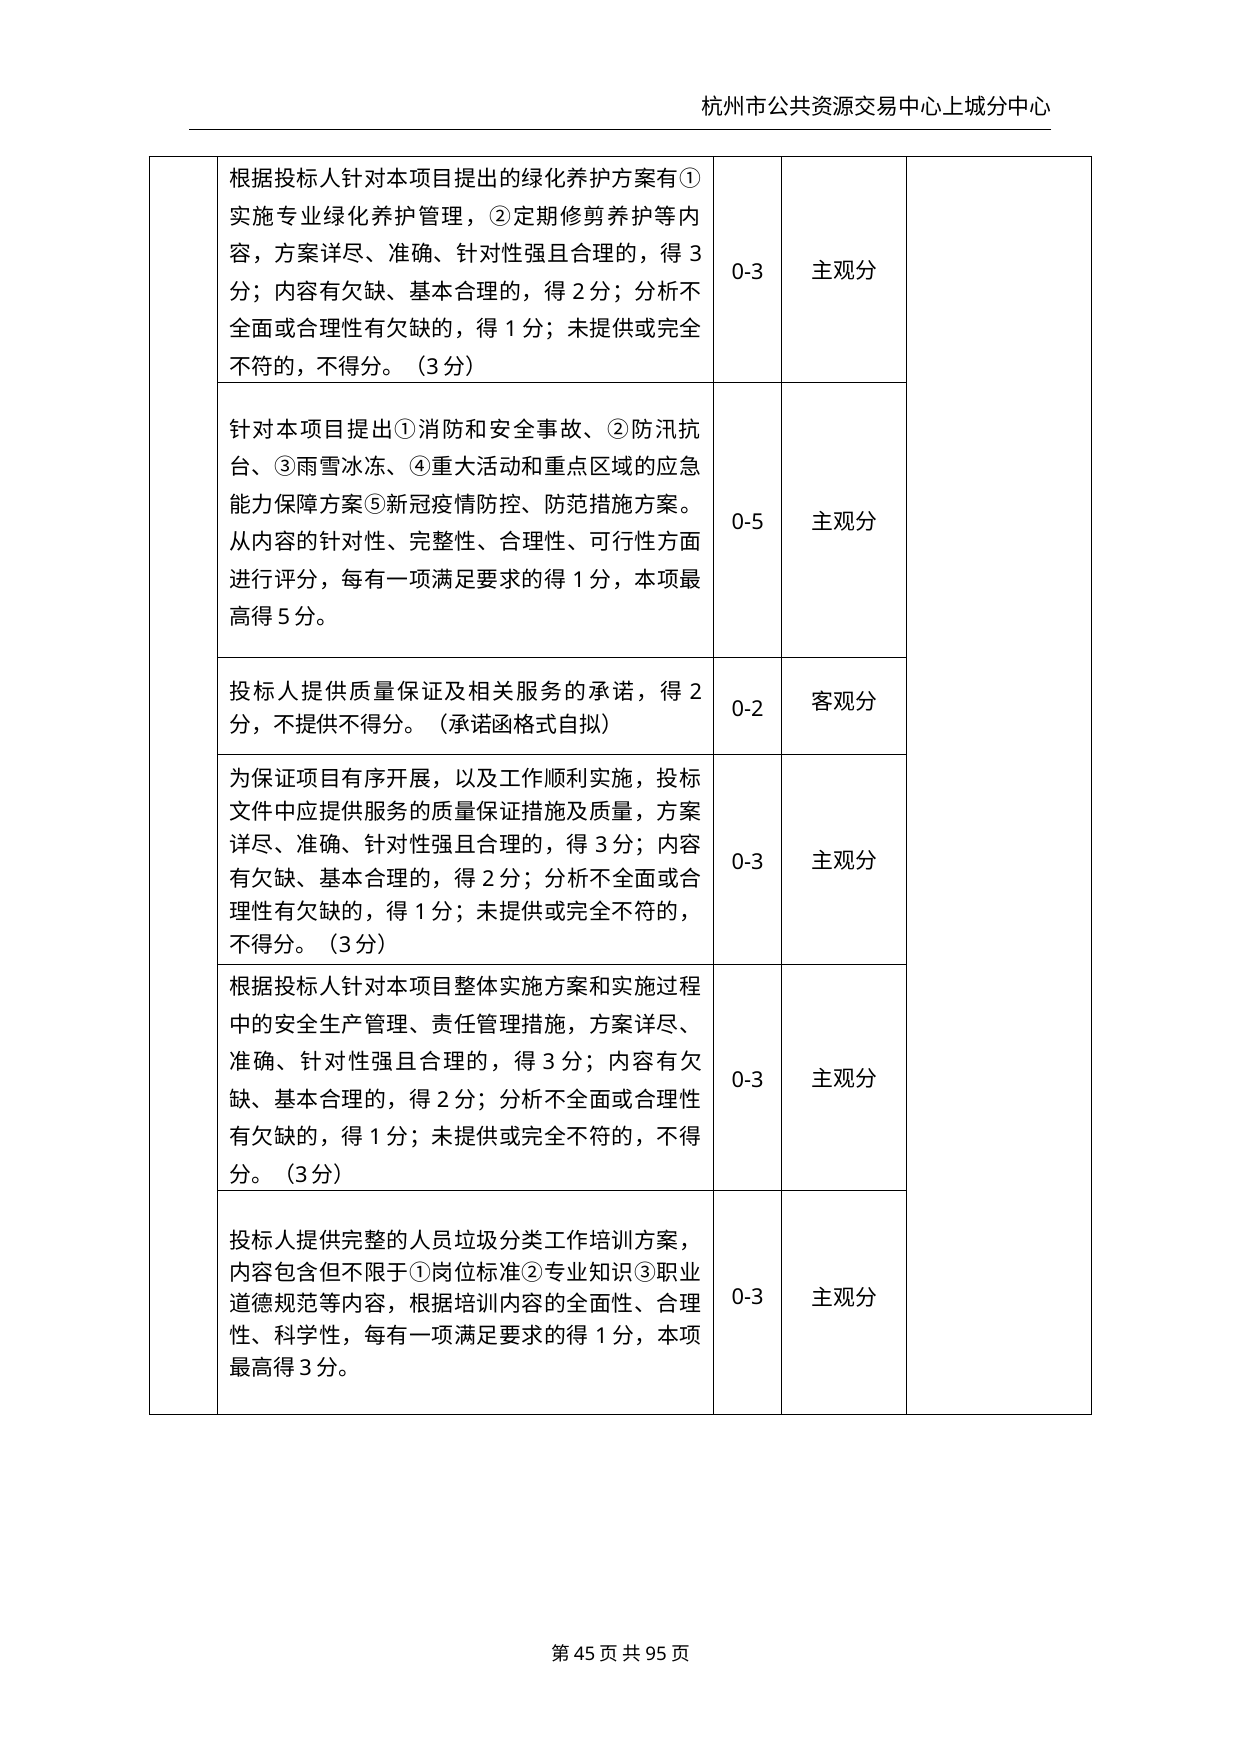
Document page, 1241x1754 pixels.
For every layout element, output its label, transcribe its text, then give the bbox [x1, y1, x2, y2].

table_cell 主观分 [782, 755, 906, 963]
table_cell 0-5 [714, 383, 781, 657]
table_cell 主观分 [782, 157, 906, 382]
table_cell 根据投标人针对本项目提出的绿化养护方案有①实施专业绿化养护管理，②定期修剪养护等内容，方案详尽、准确、针对性强且合理的，得3分；内容有欠缺、基本合理的，得2分；分析不全面或合理性有欠缺的，得1分；未提供或完全不符的，不得分。（3分） [218, 157, 713, 382]
table_cell 主观分 [782, 1191, 906, 1414]
table_cell 0-3 [714, 755, 781, 963]
table_cell 0-3 [714, 1191, 781, 1414]
table_cell 0-3 [714, 157, 781, 382]
table_cell 客观分 [782, 658, 906, 754]
table_cell 投标人提供完整的人员垃圾分类工作培训方案，内容包含但不限于①岗位标准②专业知识③职业道德规范等内容，根据培训内容的全面性、合理性、科学性，每有一项满足要求的得1分，本项最高得3分。 [218, 1191, 713, 1414]
table_cell 主观分 [782, 383, 906, 657]
table_cell 0-2 [714, 658, 781, 754]
table_cell 根据投标人针对本项目整体实施方案和实施过程中的安全生产管理、责任管理措施，方案详尽、准确、针对性强且合理的，得3分；内容有欠缺、基本合理的，得2分；分析不全面或合理性有欠缺的，得1分；未提供或完全不符的，不得分。（3分） [218, 965, 713, 1189]
table_cell 主观分 [782, 965, 906, 1189]
table_cell 为保证项目有序开展，以及工作顺利实施，投标文件中应提供服务的质量保证措施及质量，方案详尽、准确、针对性强且合理的，得3分；内容有欠缺、基本合理的，得2分；分析不全面或合理性有欠缺的，得1分；未提供或完全不符的，不得分。（3分） [218, 755, 713, 963]
table_cell 0-3 [714, 965, 781, 1189]
table_cell 投标人提供质量保证及相关服务的承诺，得2分，不提供不得分。（承诺函格式自拟） [218, 658, 713, 754]
table_cell 针对本项目提出①消防和安全事故、②防汛抗台、③雨雪冰冻、④重大活动和重点区域的应急能力保障方案⑤新冠疫情防控、防范措施方案。从内容的针对性、完整性、合理性、可行性方面进行评分，每有一项满足要求的得1分，本项最高得5分。 [218, 383, 713, 657]
